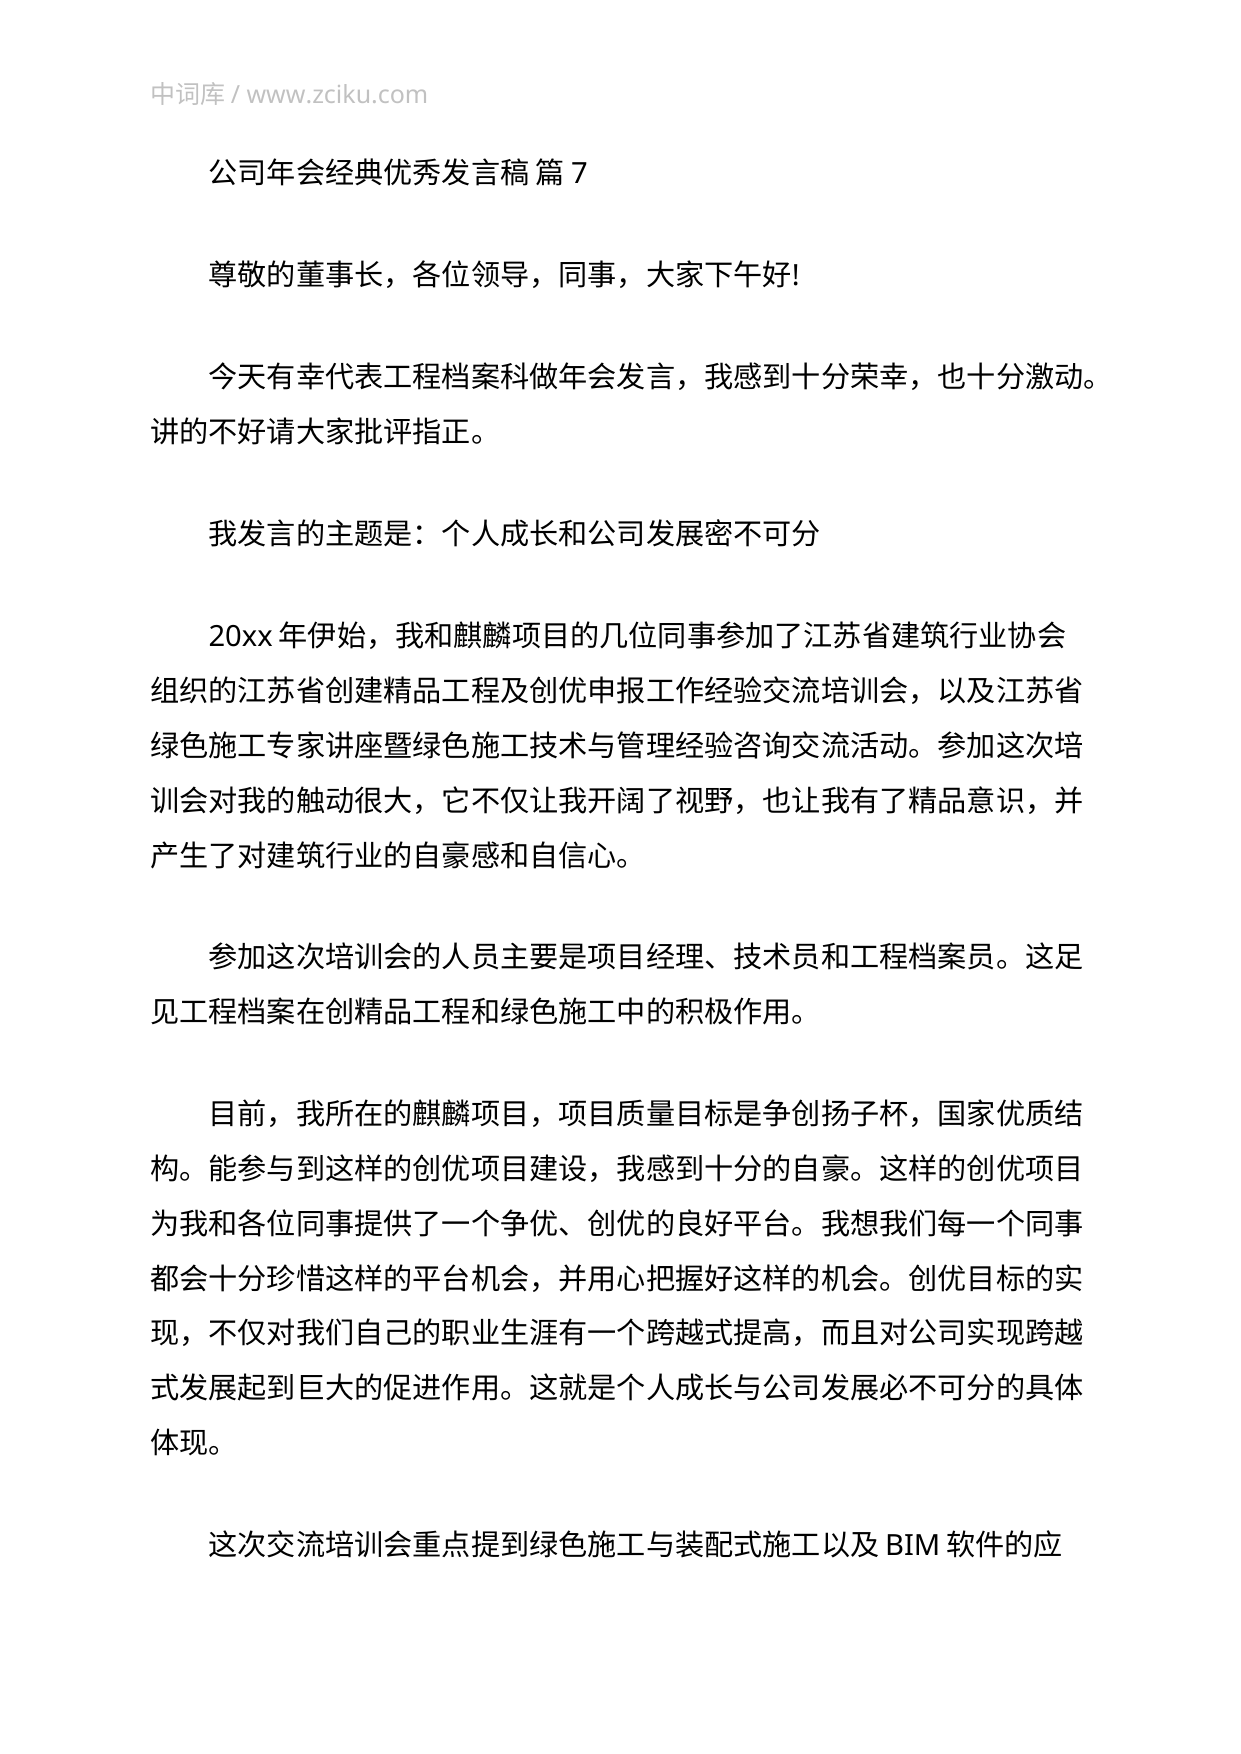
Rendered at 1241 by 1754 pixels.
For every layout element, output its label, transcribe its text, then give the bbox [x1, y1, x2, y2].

text 目前，我所在的麒麟项目，项目质量目标是争创扬子杯，国家优质结构。能参与到这样的创优项目建设，我感到十分的自豪。这样的创优项目为我和各位同事提供了一个争优、创优的良好平台。我想我们每一个同事都会十分珍惜这样的平台机会，并用心把握好这样的机会。创优目标的实现，不仅对我们自己的职业生涯有一个跨越式提高，而且对公司实现跨越式发展起到巨大的促进作用。这就是个人成长与公司发展必不可分的具体体现。 [150, 1091, 1090, 1462]
text 参加这次培训会的人员主要是项目经理、技术员和工程档案员。这足见工程档案在创精品工程和绿色施工中的积极作用。 [150, 934, 1090, 1031]
text 我发言的主题是：个人成长和公司发展密不可分 [150, 511, 1090, 553]
text 公司年会经典优秀发言稿 篇7 [150, 150, 1090, 192]
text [150, 1522, 1090, 1564]
text 20xx年伊始，我和麒麟项目的几位同事参加了江苏省建筑行业协会组织的江苏省创建精品工程及创优申报工作经验交流培训会，以及江苏省绿色施工专家讲座暨绿色施工技术与管理经验咨询交流活动。参加这次培训会对我的触动很大，它不仅让我开阔了视野，也让我有了精品意识，并产生了对建筑行业的自豪感和自信心。 [150, 612, 1090, 874]
text 今天有幸代表工程档案科做年会发言，我感到十分荣幸，也十分激动。讲的不好请大家批评指正。 [150, 354, 1090, 451]
text 尊敬的董事长，各位领导，同事，大家下午好! [150, 252, 1090, 294]
